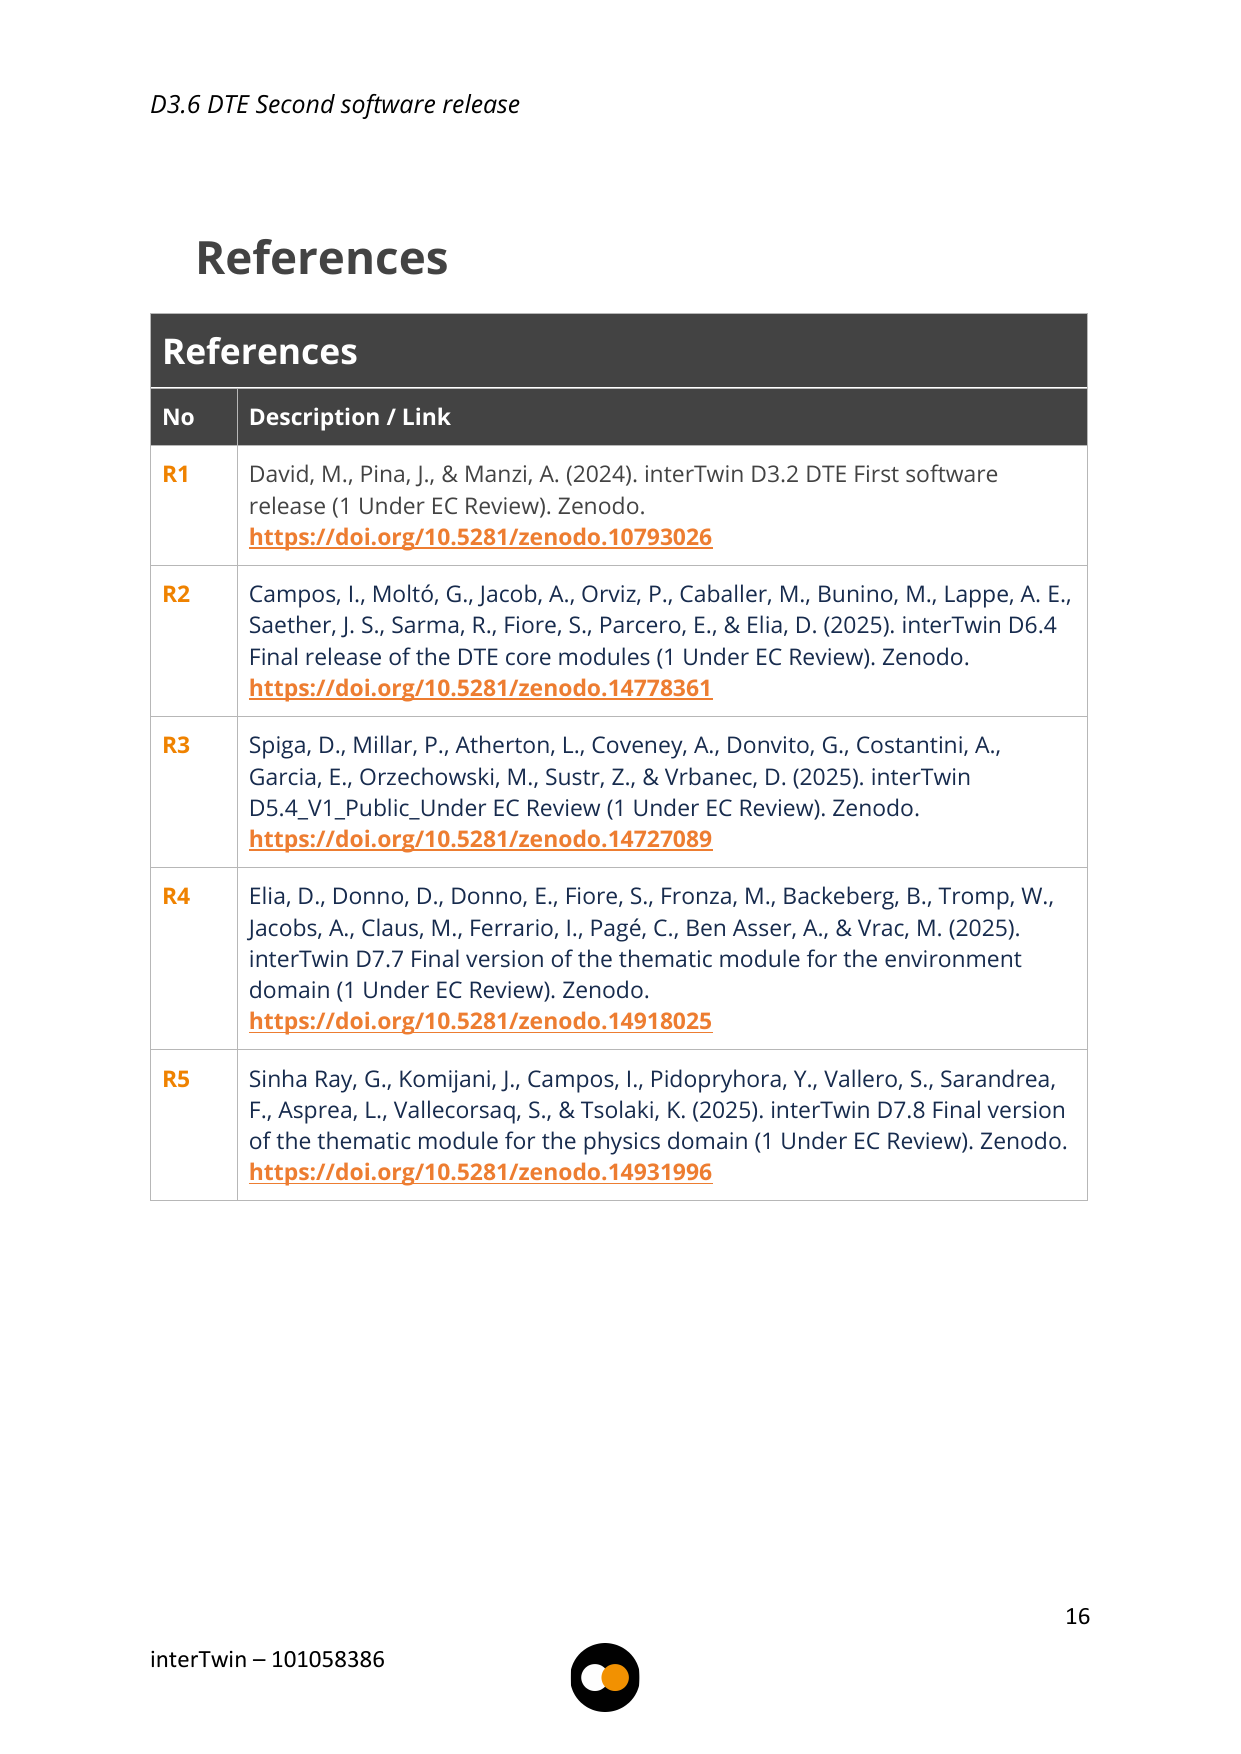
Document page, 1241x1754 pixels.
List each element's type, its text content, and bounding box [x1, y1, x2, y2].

table_cell Sinha Ray, G., Komijani, J., Campos, I., Pidopryhora, Y., Vallero, S., Sarandrea, F., Asprea, L., Vallecorsaq, S., & Tsolaki, K. (2025). interTwin D7.8 Final version of the thematic module for the physics domain (1 Under EC Review). Zenodo. https://doi.org/10.5281/zenodo.14931996 [238, 1050, 1087, 1200]
picture [570, 1643, 640, 1712]
table_cell Description / Link [238, 389, 1087, 445]
subtitle References [195, 226, 1090, 288]
table_cell R3 [151, 717, 237, 867]
table_cell Campos, I., Moltó, G., Jacob, A., Orviz, P., Caballer, M., Bunino, M., Lappe, A. E., Saether, J. S., Sarma, R., Fiore, S., Parcero, E., & Elia, D. (2025). interTwin D6.4 Final release of the DTE core modules (1 Under EC Review). Zenodo. https://doi.org/10.5281/zenodo.14778361 [238, 566, 1087, 716]
table_header References [151, 314, 1087, 387]
table_cell David, M., Pina, J., & Manzi, A. (2024). interTwin D3.2 DTE First software release (1 Under EC Review). Zenodo. https://doi.org/10.5281/zenodo.10793026 [238, 446, 1087, 564]
table_cell No [151, 389, 237, 445]
table_cell R5 [151, 1050, 237, 1200]
table_cell Elia, D., Donno, D., Donno, E., Fiore, S., Fronza, M., Backeberg, B., Tromp, W., Jacobs, A., Claus, M., Ferrario, I., Pagé, C., Ben Asser, A., & Vrac, M. (2025). interTwin D7.7 Final version of the thematic module for the environment domain (1 Under EC Review). Zenodo. https://doi.org/10.5281/zenodo.14918025 [238, 868, 1087, 1049]
table_cell R1 [151, 446, 237, 564]
table_cell R2 [151, 566, 237, 716]
table_cell R4 [151, 868, 237, 1049]
table_cell Spiga, D., Millar, P., Atherton, L., Coveney, A., Donvito, G., Costantini, A., Garcia, E., Orzechowski, M., Sustr, Z., & Vrbanec, D. (2025). interTwin D5.4_V1_Public_Under EC Review (1 Under EC Review). Zenodo. https://doi.org/10.5281/zenodo.14727089 [238, 717, 1087, 867]
